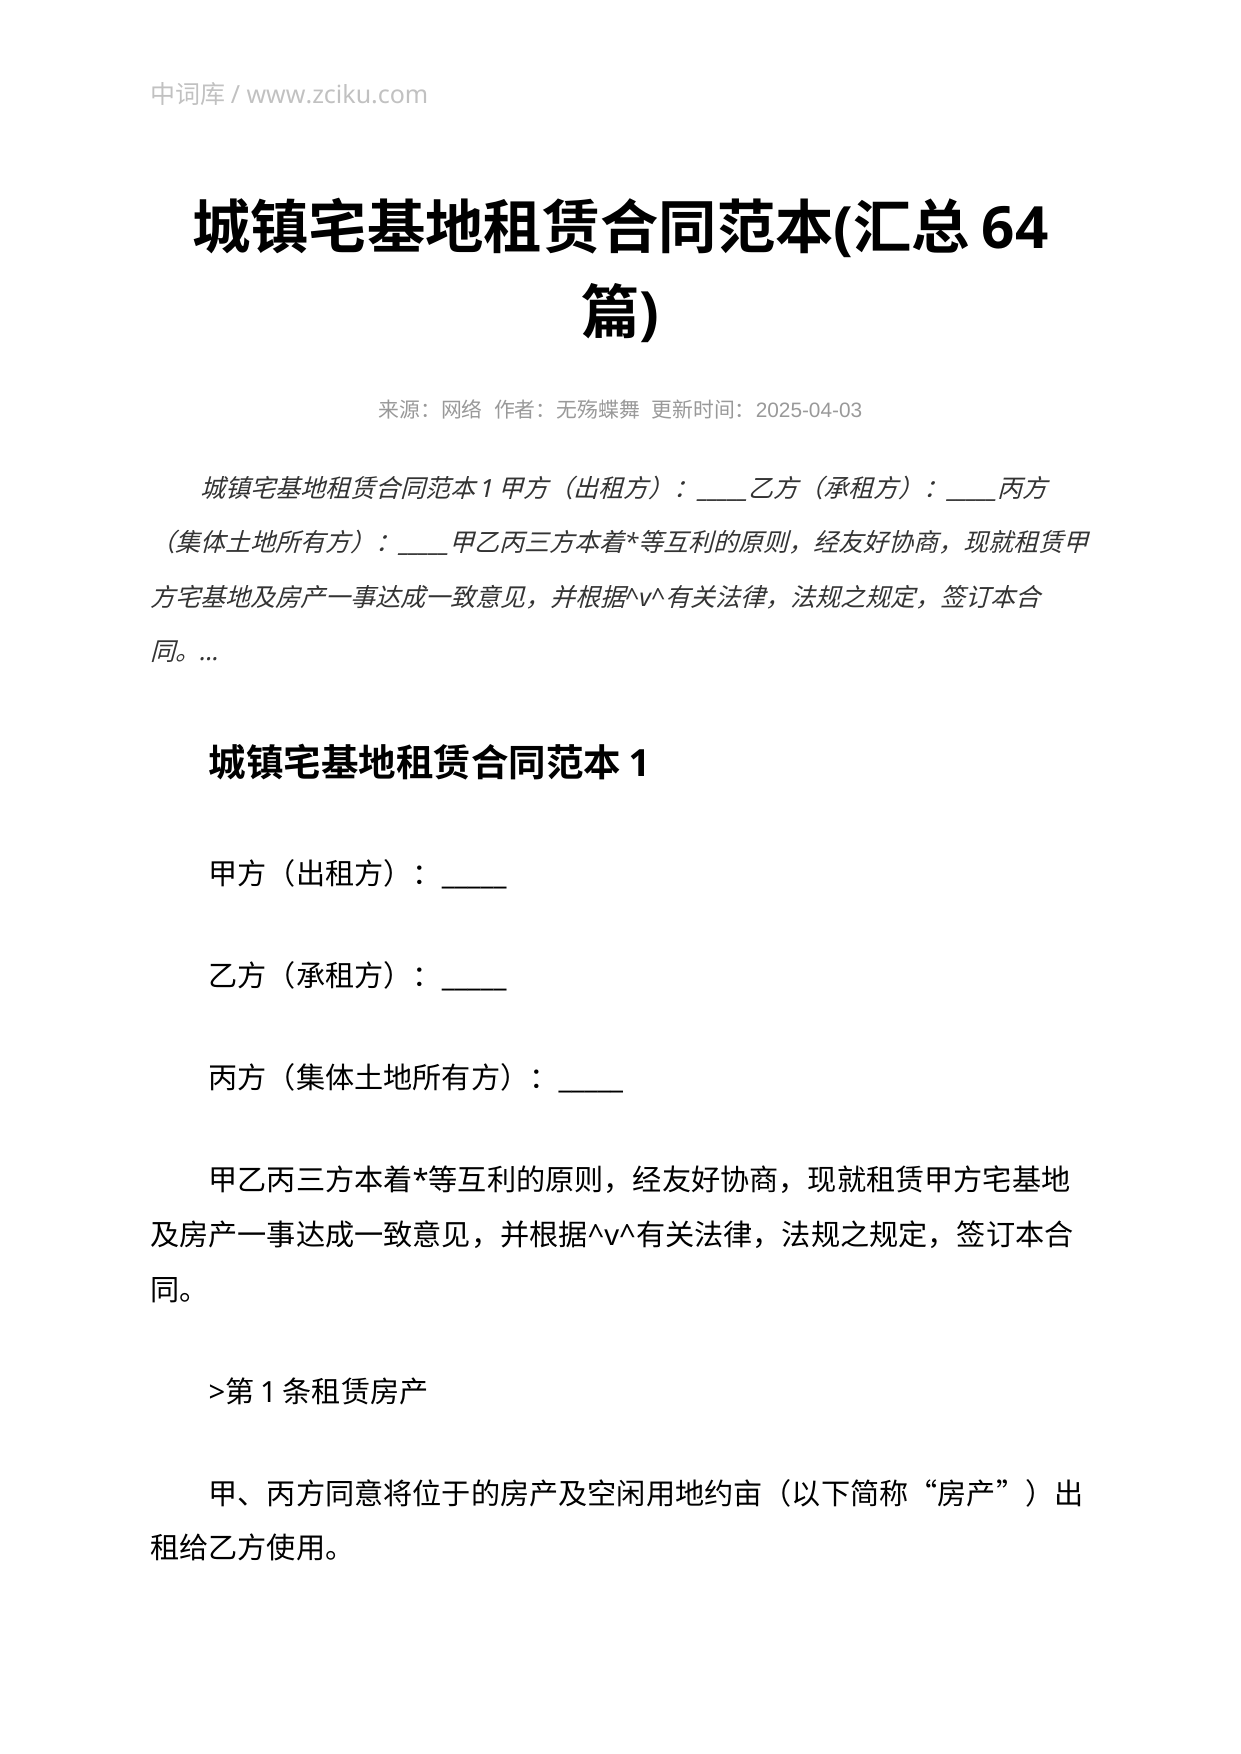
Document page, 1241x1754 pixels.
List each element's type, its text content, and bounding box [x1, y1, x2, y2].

text 来源：网络 作者：无殇蝶舞 更新时间：2025-04-03 [150, 398, 1090, 422]
subtitle 城镇宅基地租赁合同范本(汇总64篇) [150, 181, 1090, 351]
text 丙方（集体土地所有方）：_____ [150, 1054, 1090, 1097]
text 城镇宅基地租赁合同范本1甲方（出租方）：_____乙方（承租方）：_____丙方（集体土地所有方）：_____甲乙丙三方本着*等互利的原则，经友好协商，现就租赁甲方宅基地及房产一事达成一致意见，并根据^v^有关法律，法规之规定，签订本合同。... [150, 468, 1090, 668]
text >第1条租赁房产 [150, 1368, 1090, 1411]
text 乙方（承租方）：_____ [150, 952, 1090, 995]
text 甲、丙方同意将位于的房产及空闲用地约亩（以下简称“房产”）出租给乙方使用。 [150, 1470, 1090, 1567]
text 城镇宅基地租赁合同范本1 [150, 733, 1090, 787]
text 甲方（出租方）：_____ [150, 851, 1090, 893]
text 甲乙丙三方本着*等互利的原则，经友好协商，现就租赁甲方宅基地及房产一事达成一致意见，并根据^v^有关法律，法规之规定，签订本合同。 [150, 1156, 1090, 1309]
